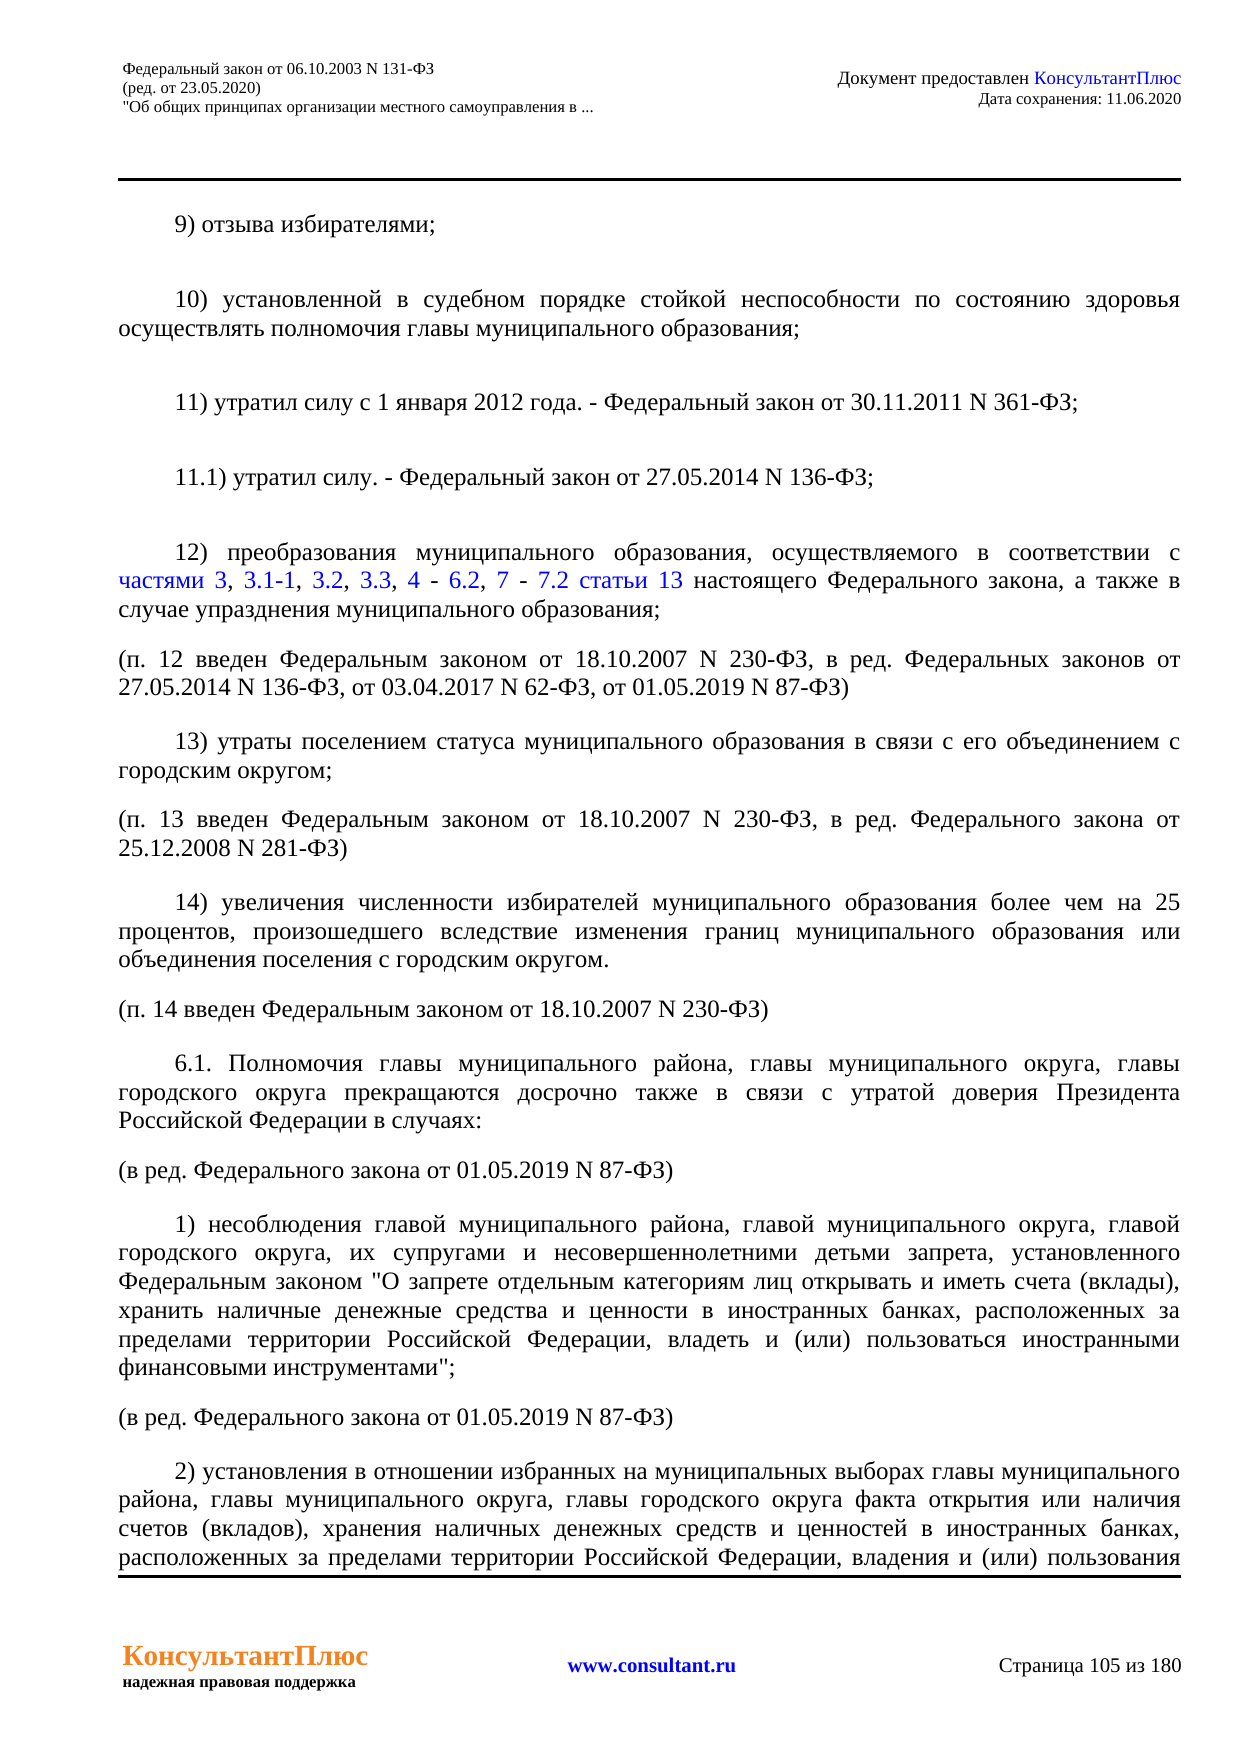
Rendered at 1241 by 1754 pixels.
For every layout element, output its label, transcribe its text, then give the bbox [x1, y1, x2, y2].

text (п. 13 введен Федеральным законом от 18.10.2007 N 230-ФЗ, в ред. Федерального закона от 25.12.2008 N 281-ФЗ) [118, 804, 1181, 862]
text 14) увеличения численности избирателей муниципального образования более чем на 25 процентов, произошедшего вследствие изменения границ муниципального образования или объединения поселения с городским округом. [118, 887, 1181, 973]
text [118, 1456, 1181, 1571]
text 11) утратил силу с 1 января 2012 года. - Федеральный закон от 30.11.2011 N 361-ФЗ; [118, 387, 1181, 416]
text (п. 12 введен Федеральным законом от 18.10.2007 N 230-ФЗ, в ред. Федеральных законов от 27.05.2014 N 136-ФЗ, от 03.04.2017 N 62-ФЗ, от 01.05.2019 N 87-ФЗ) [118, 644, 1181, 701]
text 1) несоблюдения главой муниципального района, главой муниципального округа, главой городского округа, их супругами и несовершеннолетними детьми запрета, установленного Федеральным законом "О запрете отдельным категориям лиц открывать и иметь счета (вклады), хранить наличные денежные средства и ценности в иностранных банках, расположенных за пределами территории Российской Федерации, владеть и (или) пользоваться иностранными финансовыми инструментами"; [118, 1209, 1181, 1381]
text 10) установленной в судебном порядке стойкой неспособности по состоянию здоровья осуществлять полномочия главы муниципального образования; [118, 284, 1181, 342]
text 13) утраты поселением статуса муниципального образования в связи с его объединением с городским округом; [118, 726, 1181, 784]
text (п. 14 введен Федеральным законом от 18.10.2007 N 230-ФЗ) [118, 994, 1181, 1023]
text 11.1) утратил силу. - Федеральный закон от 27.05.2014 N 136-ФЗ; [118, 462, 1181, 491]
text 12) преобразования муниципального образования, осуществляемого в соответствии с частями 3, 3.1-1, 3.2, 3.3, 4 - 6.2, 7 - 7.2 статьи 13 настоящего Федерального закона, а также в случае упразднения муниципального образования; [118, 537, 1181, 623]
text 6.1. Полномочия главы муниципального района, главы муниципального округа, главы городского округа прекращаются досрочно также в связи с утратой доверия Президента Российской Федерации в случаях: [118, 1048, 1181, 1134]
text (в ред. Федерального закона от 01.05.2019 N 87-ФЗ) [118, 1402, 1181, 1431]
text (в ред. Федерального закона от 01.05.2019 N 87-ФЗ) [118, 1155, 1181, 1184]
text 9) отзыва избирателями; [118, 209, 1181, 238]
